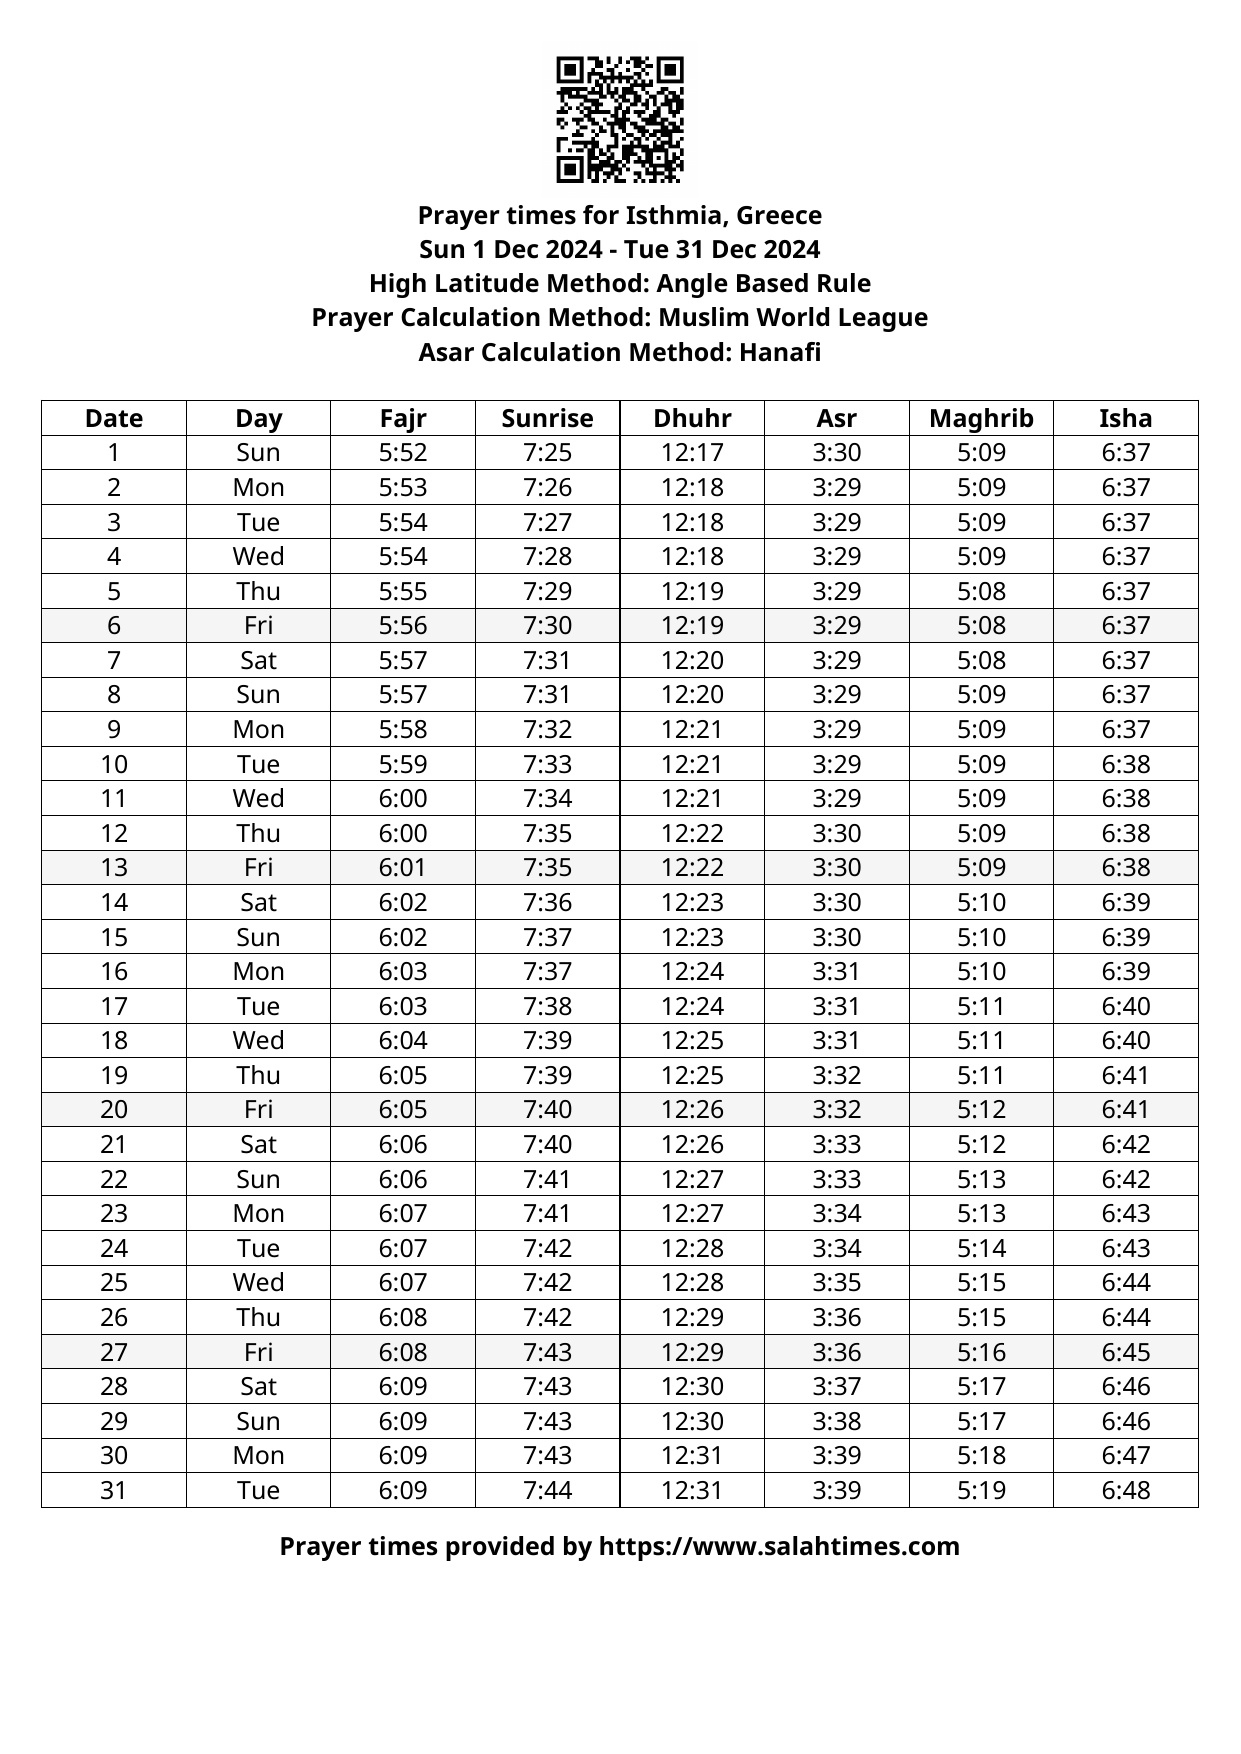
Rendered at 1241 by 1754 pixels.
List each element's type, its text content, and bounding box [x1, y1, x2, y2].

table_cell 12:24 [621, 954, 764, 988]
table_cell 3:31 [765, 1024, 909, 1057]
table_cell 7:36 [476, 885, 619, 919]
table_cell 18 [42, 1024, 186, 1057]
table_cell 3:29 [765, 505, 909, 538]
table_header Sunrise [476, 401, 619, 434]
table_cell 6:48 [1054, 1473, 1198, 1507]
table_cell Wed [187, 1024, 330, 1057]
table_cell 3:29 [765, 470, 909, 504]
table_cell 3:36 [765, 1335, 909, 1368]
table_cell 3:32 [765, 1093, 909, 1126]
table_cell 9 [42, 712, 186, 746]
table_cell 12:27 [621, 1162, 764, 1195]
table_cell 5:12 [910, 1093, 1053, 1126]
table_cell 5 [42, 574, 186, 607]
table_cell 7:25 [476, 436, 619, 469]
table_cell Sun [187, 920, 330, 953]
table_cell 12:20 [621, 678, 764, 711]
table_cell 6:37 [1054, 609, 1198, 642]
table_cell Thu [187, 1300, 330, 1334]
table_cell 7:40 [476, 1093, 619, 1126]
table_cell 7:42 [476, 1231, 619, 1264]
table_cell 12:30 [621, 1369, 764, 1403]
table_cell 6:39 [1054, 954, 1198, 988]
table_cell 12:18 [621, 470, 764, 504]
table_cell Tue [187, 1231, 330, 1264]
table_cell 6:46 [1054, 1404, 1198, 1437]
table_cell Wed [187, 539, 330, 573]
table_cell 3:38 [765, 1404, 909, 1437]
table_cell 5:13 [910, 1162, 1053, 1195]
table_header Dhuhr [621, 401, 764, 434]
table_cell 31 [42, 1473, 186, 1507]
table_cell 3:29 [765, 574, 909, 607]
table_cell 7:39 [476, 1024, 619, 1057]
table_cell Fri [187, 609, 330, 642]
table_cell 12:18 [621, 539, 764, 573]
table_cell 12:19 [621, 574, 764, 607]
table_cell Tue [187, 1473, 330, 1507]
table_cell 6:08 [331, 1335, 475, 1368]
table_cell 6:05 [331, 1058, 475, 1092]
table_cell 6:05 [331, 1093, 475, 1126]
table_cell 30 [42, 1439, 186, 1472]
table_cell 5:09 [910, 747, 1053, 780]
table_cell 3:30 [765, 851, 909, 884]
table_cell 6:01 [331, 851, 475, 884]
table_cell 5:13 [910, 1196, 1053, 1230]
table_cell 6:42 [1054, 1162, 1198, 1195]
table_cell 5:09 [910, 436, 1053, 469]
table_cell 5:55 [331, 574, 475, 607]
table_cell 12:22 [621, 851, 764, 884]
table_cell 7:39 [476, 1058, 619, 1092]
table_cell 6:44 [1054, 1266, 1198, 1299]
table_cell 5:18 [910, 1439, 1053, 1472]
table_cell 21 [42, 1127, 186, 1161]
text High Latitude Method: Angle Based Rule [42, 266, 1198, 300]
table_cell 6:09 [331, 1473, 475, 1507]
table_cell 19 [42, 1058, 186, 1092]
table_cell 5:15 [910, 1266, 1053, 1299]
table_cell 7:32 [476, 712, 619, 746]
table_cell 5:12 [910, 1127, 1053, 1161]
table_cell 7:28 [476, 539, 619, 573]
table_cell 6:07 [331, 1266, 475, 1299]
table_cell Fri [187, 851, 330, 884]
table_cell 3:29 [765, 643, 909, 677]
table_cell 12:23 [621, 885, 764, 919]
table_cell 6:03 [331, 954, 475, 988]
table_cell Sat [187, 643, 330, 677]
table_cell 6:38 [1054, 816, 1198, 849]
table_cell 7:31 [476, 678, 619, 711]
text Prayer times for Isthmia, Greece [42, 198, 1198, 232]
table_cell 7:26 [476, 470, 619, 504]
table_cell 7:42 [476, 1266, 619, 1299]
table_cell 7:35 [476, 851, 619, 884]
table_cell 6:43 [1054, 1196, 1198, 1230]
table_cell 6:37 [1054, 678, 1198, 711]
table_cell Sun [187, 436, 330, 469]
table_header Maghrib [910, 401, 1053, 434]
table_cell 12:19 [621, 609, 764, 642]
table_cell Tue [187, 747, 330, 780]
table_cell Sat [187, 1369, 330, 1403]
table_cell 26 [42, 1300, 186, 1334]
table_cell 6:09 [331, 1369, 475, 1403]
table_cell 12:21 [621, 712, 764, 746]
table_cell 6:41 [1054, 1093, 1198, 1126]
table_cell 6:40 [1054, 989, 1198, 1022]
table_cell 3:31 [765, 989, 909, 1022]
table_cell 25 [42, 1266, 186, 1299]
table_cell 12:21 [621, 781, 764, 815]
table_cell 5:09 [910, 678, 1053, 711]
table_cell Mon [187, 1196, 330, 1230]
table_cell 3:33 [765, 1162, 909, 1195]
table_cell 5:19 [910, 1473, 1053, 1507]
table_cell 3:39 [765, 1439, 909, 1472]
table_cell 5:08 [910, 609, 1053, 642]
table_cell 5:14 [910, 1231, 1053, 1264]
table_cell 6:40 [1054, 1024, 1198, 1057]
table_cell 17 [42, 989, 186, 1022]
table_cell 3:29 [765, 678, 909, 711]
table_cell 12:31 [621, 1473, 764, 1507]
table_cell 1 [42, 436, 186, 469]
table_cell 12:18 [621, 505, 764, 538]
table_cell 6:02 [331, 885, 475, 919]
picture [542, 41, 699, 198]
table_cell 6:45 [1054, 1335, 1198, 1368]
table_cell 3:29 [765, 781, 909, 815]
table_cell 5:09 [910, 816, 1053, 849]
table_cell 3:29 [765, 747, 909, 780]
table_cell 10 [42, 747, 186, 780]
table_cell 28 [42, 1369, 186, 1403]
table_cell 3:39 [765, 1473, 909, 1507]
table_cell 12:30 [621, 1404, 764, 1437]
table_cell 4 [42, 539, 186, 573]
table_cell 5:54 [331, 539, 475, 573]
table_cell 5:08 [910, 574, 1053, 607]
table_cell 5:08 [910, 643, 1053, 677]
table_cell Sat [187, 885, 330, 919]
table_cell 7:37 [476, 954, 619, 988]
table_cell 6:08 [331, 1300, 475, 1334]
table_cell Sun [187, 678, 330, 711]
text Prayer times provided by https://www.salahtimes.com [42, 1528, 1198, 1563]
table_cell 5:57 [331, 643, 475, 677]
table_cell 7:40 [476, 1127, 619, 1161]
table_cell 24 [42, 1231, 186, 1264]
table_cell 12:20 [621, 643, 764, 677]
table_cell Sun [187, 1162, 330, 1195]
table_header Asr [765, 401, 909, 434]
table_cell 6:03 [331, 989, 475, 1022]
table_cell 3:36 [765, 1300, 909, 1334]
table_cell 7:41 [476, 1162, 619, 1195]
table_cell 14 [42, 885, 186, 919]
table_cell 3:34 [765, 1196, 909, 1230]
table_cell 3:29 [765, 712, 909, 746]
table_cell 7:33 [476, 747, 619, 780]
table_cell 5:09 [910, 781, 1053, 815]
table_cell Thu [187, 816, 330, 849]
table_cell 3:33 [765, 1127, 909, 1161]
table_header Fajr [331, 401, 475, 434]
table_cell 6:09 [331, 1439, 475, 1472]
table_cell 3 [42, 505, 186, 538]
table_cell 12:28 [621, 1231, 764, 1264]
table_cell 12:29 [621, 1300, 764, 1334]
table_cell Sat [187, 1127, 330, 1161]
table_cell 7:38 [476, 989, 619, 1022]
table_cell Thu [187, 574, 330, 607]
table_cell 6:44 [1054, 1300, 1198, 1334]
table_cell 11 [42, 781, 186, 815]
table_cell 6:00 [331, 816, 475, 849]
table_cell 12:22 [621, 816, 764, 849]
table_cell 7:31 [476, 643, 619, 677]
table_cell 3:30 [765, 436, 909, 469]
table_cell 5:54 [331, 505, 475, 538]
table_cell 6:37 [1054, 643, 1198, 677]
table_cell 22 [42, 1162, 186, 1195]
table_cell 6:37 [1054, 539, 1198, 573]
table_cell 7:43 [476, 1369, 619, 1403]
table_cell 3:30 [765, 920, 909, 953]
table_cell 12:21 [621, 747, 764, 780]
table_cell 6:37 [1054, 712, 1198, 746]
table_cell 5:10 [910, 954, 1053, 988]
table_cell 5:09 [910, 851, 1053, 884]
table_cell 6:37 [1054, 470, 1198, 504]
table_cell 5:59 [331, 747, 475, 780]
table_cell 3:31 [765, 954, 909, 988]
table_cell 6:41 [1054, 1058, 1198, 1092]
table_cell 6:00 [331, 781, 475, 815]
table_cell 5:16 [910, 1335, 1053, 1368]
table_cell 15 [42, 920, 186, 953]
table_cell 7:44 [476, 1473, 619, 1507]
table_cell 6 [42, 609, 186, 642]
table_cell 13 [42, 851, 186, 884]
table_cell 5:53 [331, 470, 475, 504]
table_cell Wed [187, 781, 330, 815]
table_cell 7:43 [476, 1335, 619, 1368]
table_cell Sun [187, 1404, 330, 1437]
table_cell 6:37 [1054, 436, 1198, 469]
table_cell 6:06 [331, 1127, 475, 1161]
table_cell 5:58 [331, 712, 475, 746]
table_cell 6:39 [1054, 885, 1198, 919]
table_cell 6:07 [331, 1231, 475, 1264]
table_cell 7:34 [476, 781, 619, 815]
table_cell Tue [187, 505, 330, 538]
table_header Day [187, 401, 330, 434]
table_cell 12:28 [621, 1266, 764, 1299]
table_cell 5:09 [910, 505, 1053, 538]
table_cell 12:29 [621, 1335, 764, 1368]
table_cell 12:17 [621, 436, 764, 469]
table_cell 6:04 [331, 1024, 475, 1057]
table_cell 3:34 [765, 1231, 909, 1264]
table_cell 3:37 [765, 1369, 909, 1403]
table_cell 12:24 [621, 989, 764, 1022]
table_cell 6:38 [1054, 747, 1198, 780]
table_cell 12:26 [621, 1127, 764, 1161]
table_cell 6:07 [331, 1196, 475, 1230]
table_cell 3:29 [765, 539, 909, 573]
table_cell 5:17 [910, 1369, 1053, 1403]
table_cell 12 [42, 816, 186, 849]
table_cell 20 [42, 1093, 186, 1126]
table_cell 7 [42, 643, 186, 677]
table_cell Mon [187, 470, 330, 504]
table_cell 5:10 [910, 885, 1053, 919]
table_cell 6:09 [331, 1404, 475, 1437]
table_header Isha [1054, 401, 1198, 434]
table_cell 7:41 [476, 1196, 619, 1230]
table_cell 23 [42, 1196, 186, 1230]
table_cell 5:10 [910, 920, 1053, 953]
table_cell 7:30 [476, 609, 619, 642]
table_cell 12:25 [621, 1058, 764, 1092]
table_cell 5:09 [910, 539, 1053, 573]
table_cell 7:43 [476, 1439, 619, 1472]
table_cell 7:35 [476, 816, 619, 849]
table_cell 5:57 [331, 678, 475, 711]
table_cell 7:43 [476, 1404, 619, 1437]
table_cell 7:27 [476, 505, 619, 538]
table_cell 8 [42, 678, 186, 711]
table_cell Tue [187, 989, 330, 1022]
table_cell 5:52 [331, 436, 475, 469]
table_cell 12:31 [621, 1439, 764, 1472]
table_cell 12:27 [621, 1196, 764, 1230]
table_cell 3:35 [765, 1266, 909, 1299]
table_cell 5:56 [331, 609, 475, 642]
table_cell 6:42 [1054, 1127, 1198, 1161]
table_cell 12:26 [621, 1093, 764, 1126]
table_cell Wed [187, 1266, 330, 1299]
table_cell 2 [42, 470, 186, 504]
table_cell 3:30 [765, 885, 909, 919]
text Asar Calculation Method: Hanafi [42, 334, 1198, 368]
table_cell 16 [42, 954, 186, 988]
table_cell 6:02 [331, 920, 475, 953]
table_cell 5:11 [910, 1058, 1053, 1092]
table_cell 6:39 [1054, 920, 1198, 953]
table_cell Fri [187, 1093, 330, 1126]
table_cell 5:15 [910, 1300, 1053, 1334]
table_cell 5:17 [910, 1404, 1053, 1437]
table_cell 27 [42, 1335, 186, 1368]
table_cell 5:11 [910, 1024, 1053, 1057]
table_cell 5:09 [910, 470, 1053, 504]
text Sun 1 Dec 2024 - Tue 31 Dec 2024 [42, 232, 1198, 266]
table_cell Mon [187, 712, 330, 746]
table_cell 3:32 [765, 1058, 909, 1092]
table_cell 6:38 [1054, 781, 1198, 815]
table_cell 29 [42, 1404, 186, 1437]
table_cell 3:29 [765, 609, 909, 642]
table_cell 6:37 [1054, 505, 1198, 538]
table_cell Mon [187, 1439, 330, 1472]
table_cell Thu [187, 1058, 330, 1092]
table_cell 12:25 [621, 1024, 764, 1057]
table_cell 7:42 [476, 1300, 619, 1334]
table_cell 6:38 [1054, 851, 1198, 884]
table_cell 5:11 [910, 989, 1053, 1022]
table_cell 6:37 [1054, 574, 1198, 607]
table_cell 5:09 [910, 712, 1053, 746]
table_cell 6:06 [331, 1162, 475, 1195]
table_cell 6:43 [1054, 1231, 1198, 1264]
table_cell 3:30 [765, 816, 909, 849]
table_cell Fri [187, 1335, 330, 1368]
table_cell Mon [187, 954, 330, 988]
table_header Date [42, 401, 186, 434]
table_cell 12:23 [621, 920, 764, 953]
table_cell 7:37 [476, 920, 619, 953]
table_cell 7:29 [476, 574, 619, 607]
text Prayer Calculation Method: Muslim World League [42, 300, 1198, 334]
table_cell 6:47 [1054, 1439, 1198, 1472]
table_cell 6:46 [1054, 1369, 1198, 1403]
